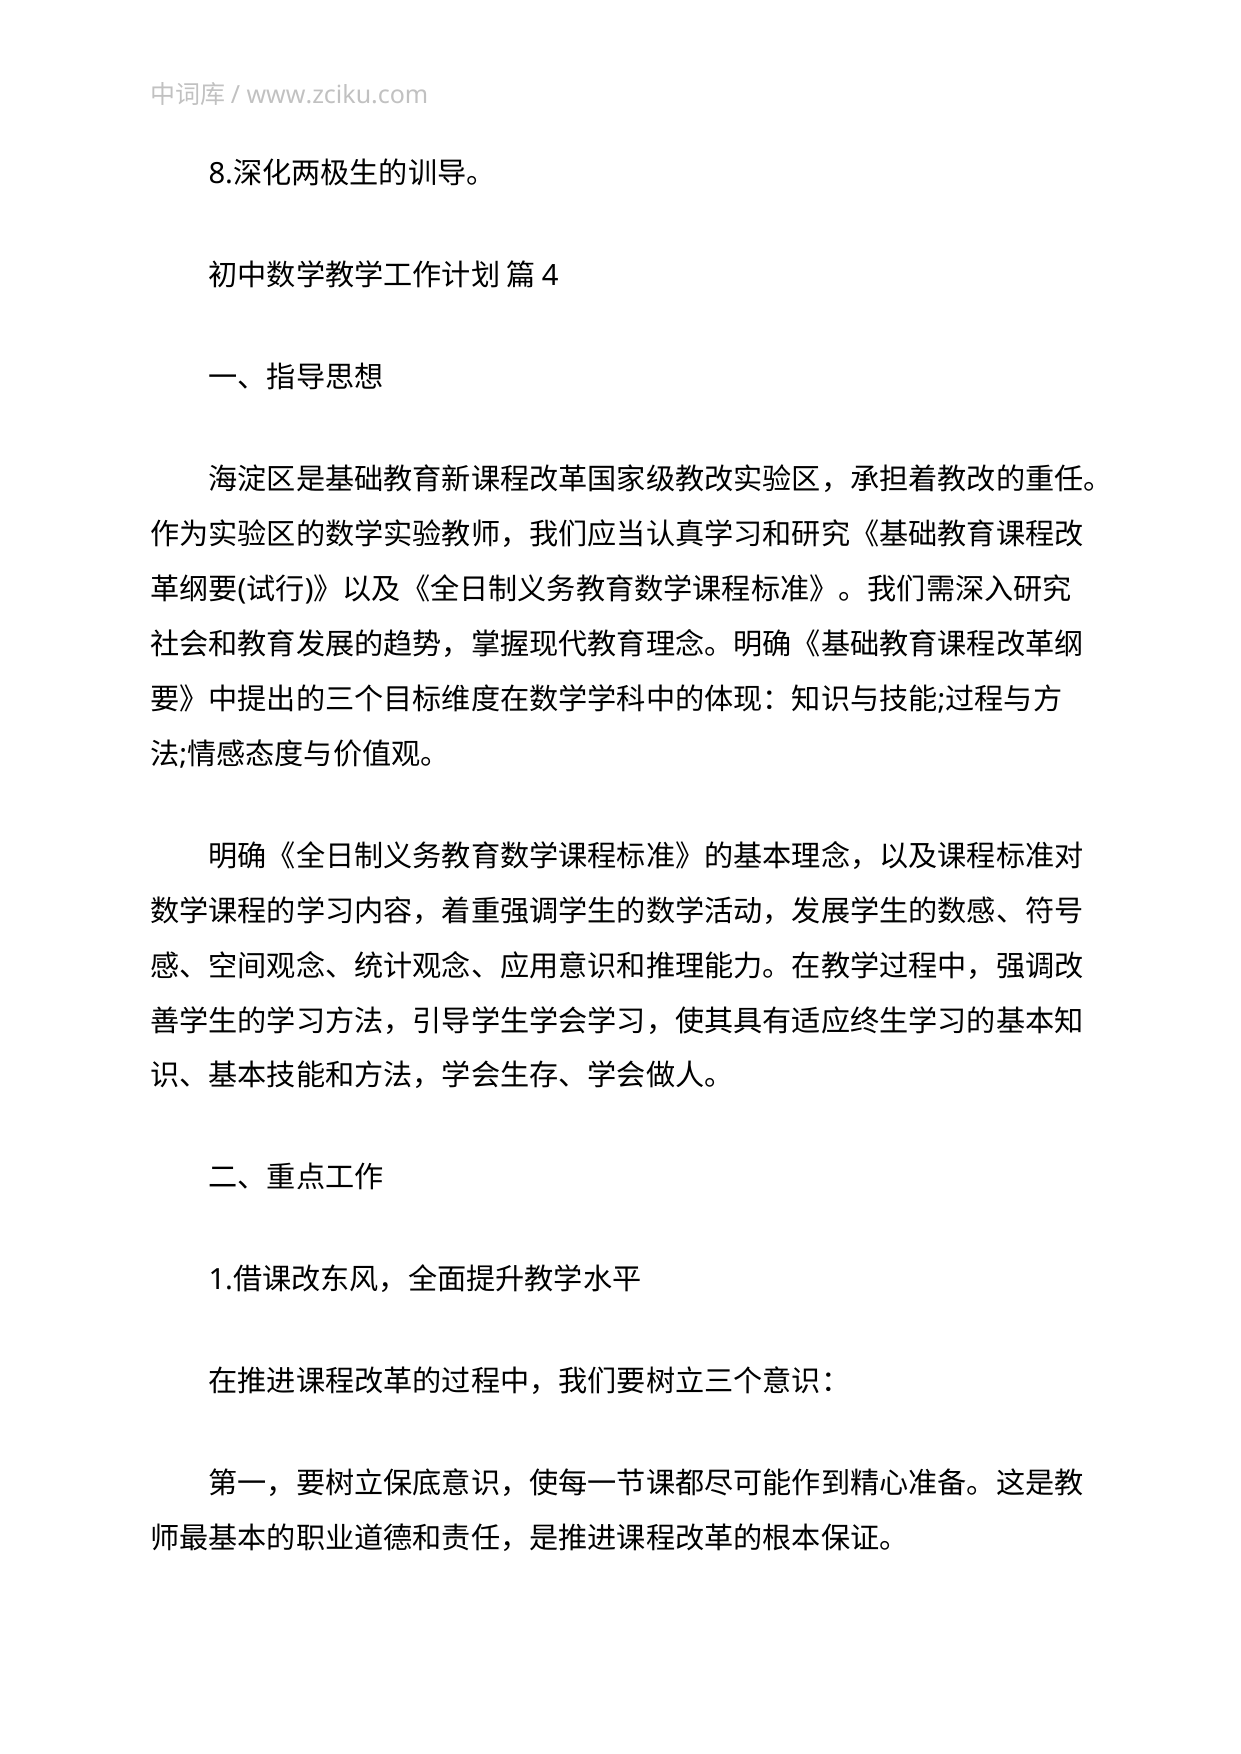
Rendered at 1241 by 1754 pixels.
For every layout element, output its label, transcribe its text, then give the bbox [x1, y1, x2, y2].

text 第一，要树立保底意识，使每一节课都尽可能作到精心准备。这是教师最基本的职业道德和责任，是推进课程改革的根本保证。 [150, 1459, 1090, 1556]
text 1.借课改东风，全面提升教学水平 [150, 1256, 1090, 1298]
text 明确《全日制义务教育数学课程标准》的基本理念，以及课程标准对数学课程的学习内容，着重强调学生的数学活动，发展学生的数感、符号感、空间观念、统计观念、应用意识和推理能力。在教学过程中，强调改善学生的学习方法，引导学生学会学习，使其具有适应终生学习的基本知识、基本技能和方法，学会生存、学会做人。 [150, 832, 1090, 1094]
text 一、指导思想 [150, 354, 1090, 396]
text 二、重点工作 [150, 1154, 1090, 1196]
text 8.深化两极生的训导。 [150, 150, 1090, 192]
text 初中数学教学工作计划 篇4 [150, 252, 1090, 294]
text 海淀区是基础教育新课程改革国家级教改实验区，承担着教改的重任。作为实验区的数学实验教师，我们应当认真学习和研究《基础教育课程改革纲要(试行)》以及《全日制义务教育数学课程标准》。我们需深入研究社会和教育发展的趋势，掌握现代教育理念。明确《基础教育课程改革纲要》中提出的三个目标维度在数学学科中的体现：知识与技能;过程与方法;情感态度与价值观。 [150, 456, 1090, 773]
text 在推进课程改革的过程中，我们要树立三个意识： [150, 1357, 1090, 1400]
